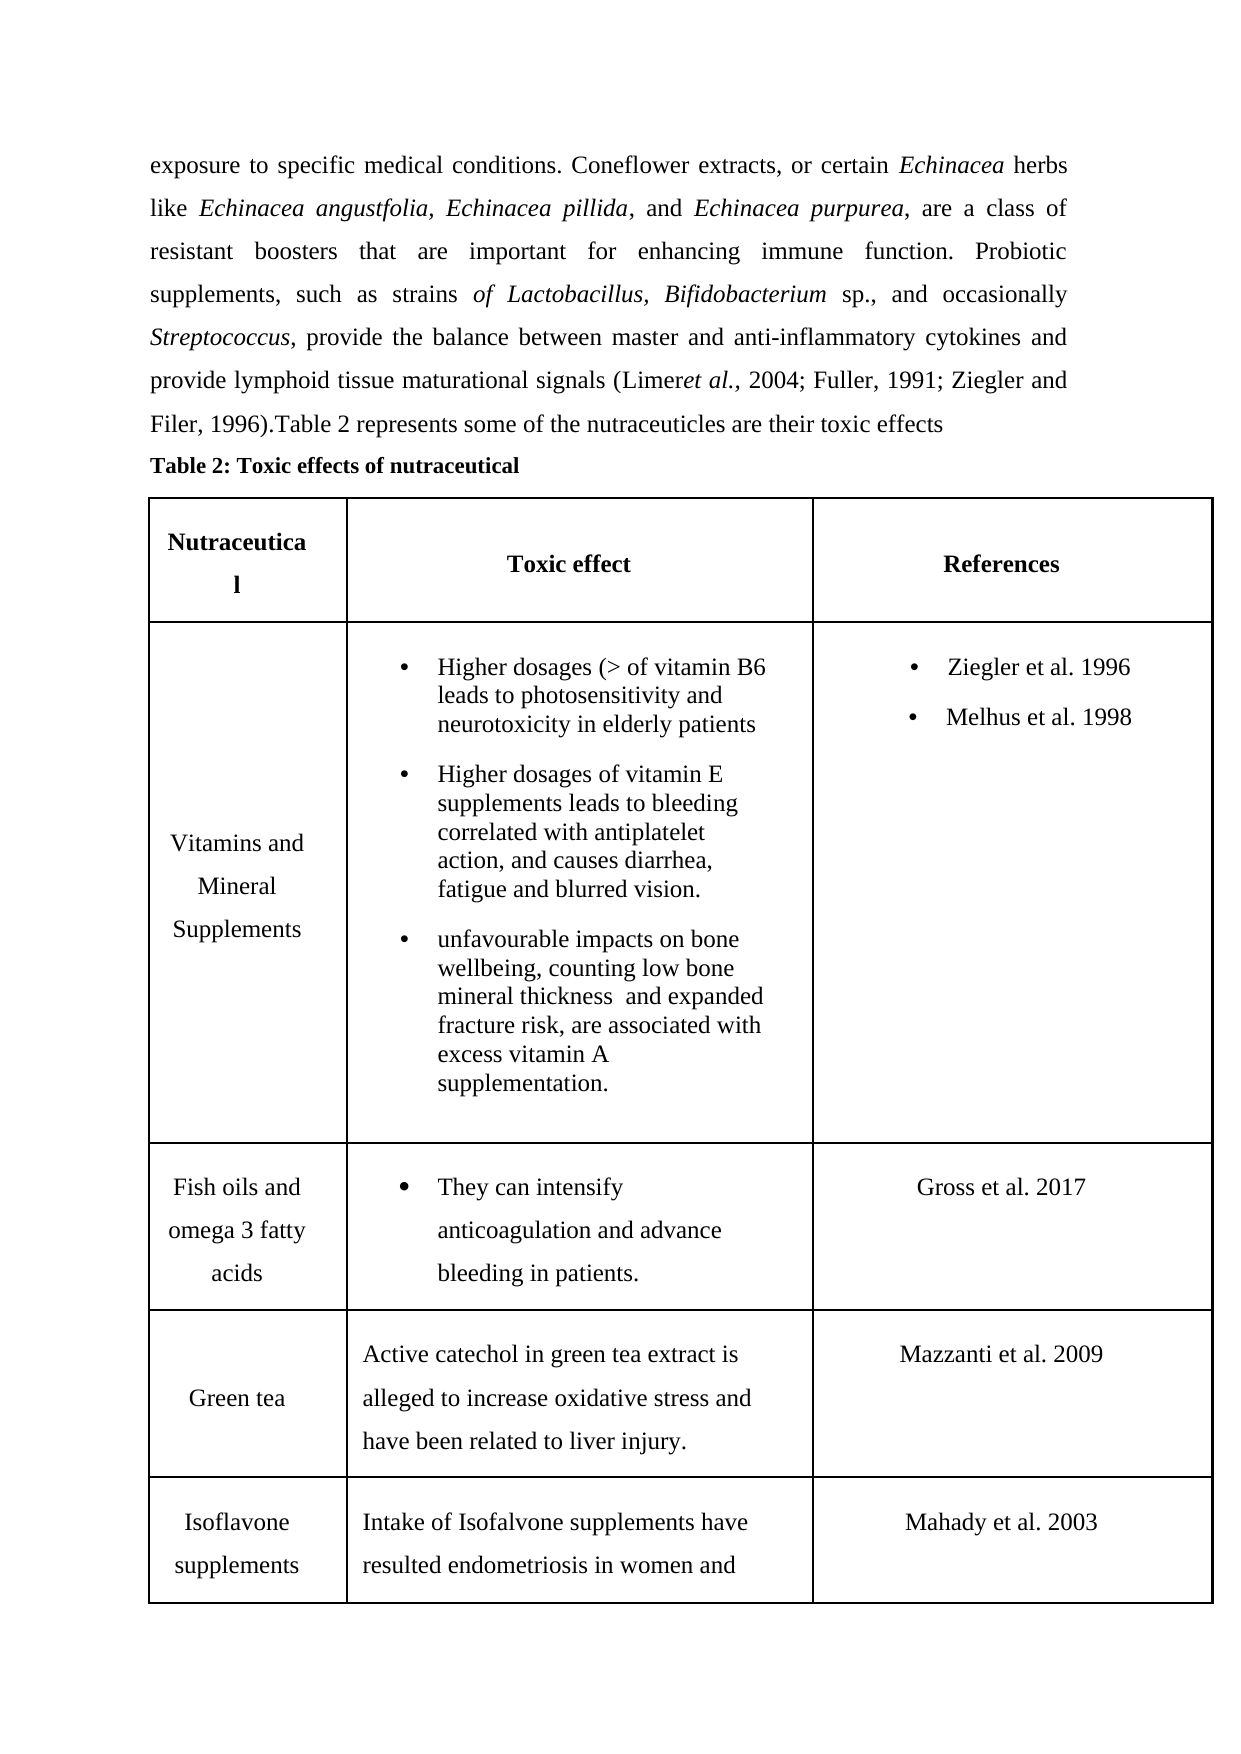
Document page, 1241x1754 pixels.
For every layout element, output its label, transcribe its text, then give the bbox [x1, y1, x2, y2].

table_cell Mahady et al. 2003 [814, 1478, 1211, 1602]
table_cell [150, 1478, 346, 1602]
table_cell Higher dosages (> of vitamin B6 leads to photosensitivity and neurotoxicity in elderly patients Higher dosages of vitamin E supplements leads to bleeding correlated with antiplatelet action, and causes diarrhea, fatigue and blurred vision. unfavourable impacts on bone wellbeing, counting low bone mineral thickness and expanded fracture risk, are associated with excess vitamin A supplementation. [348, 623, 812, 1142]
table_cell Ziegler et al. 1996 Melhus et al. 1998 [814, 623, 1211, 1142]
table_header References [814, 499, 1211, 621]
table_cell Vitamins and Mineral Supplements [150, 623, 346, 1142]
table_cell Mazzanti et al. 2009 [814, 1311, 1211, 1476]
text Table 2: Toxic effects of nutraceutical [150, 452, 1090, 478]
table_cell Active catechol in green tea extract is alleged to increase oxidative stress and have been related to liver injury. [348, 1311, 812, 1476]
table_cell They can intensify anticoagulation and advance bleeding in patients. [348, 1144, 812, 1309]
table_cell Fish oils and omega 3 fatty acids [150, 1144, 346, 1309]
table_header Nutraceutical [150, 499, 346, 621]
table_cell Gross et al. 2017 [814, 1144, 1211, 1309]
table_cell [348, 1478, 812, 1602]
table_cell Green tea [150, 1311, 346, 1476]
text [150, 150, 1068, 437]
table_header Toxic effect [348, 499, 812, 621]
